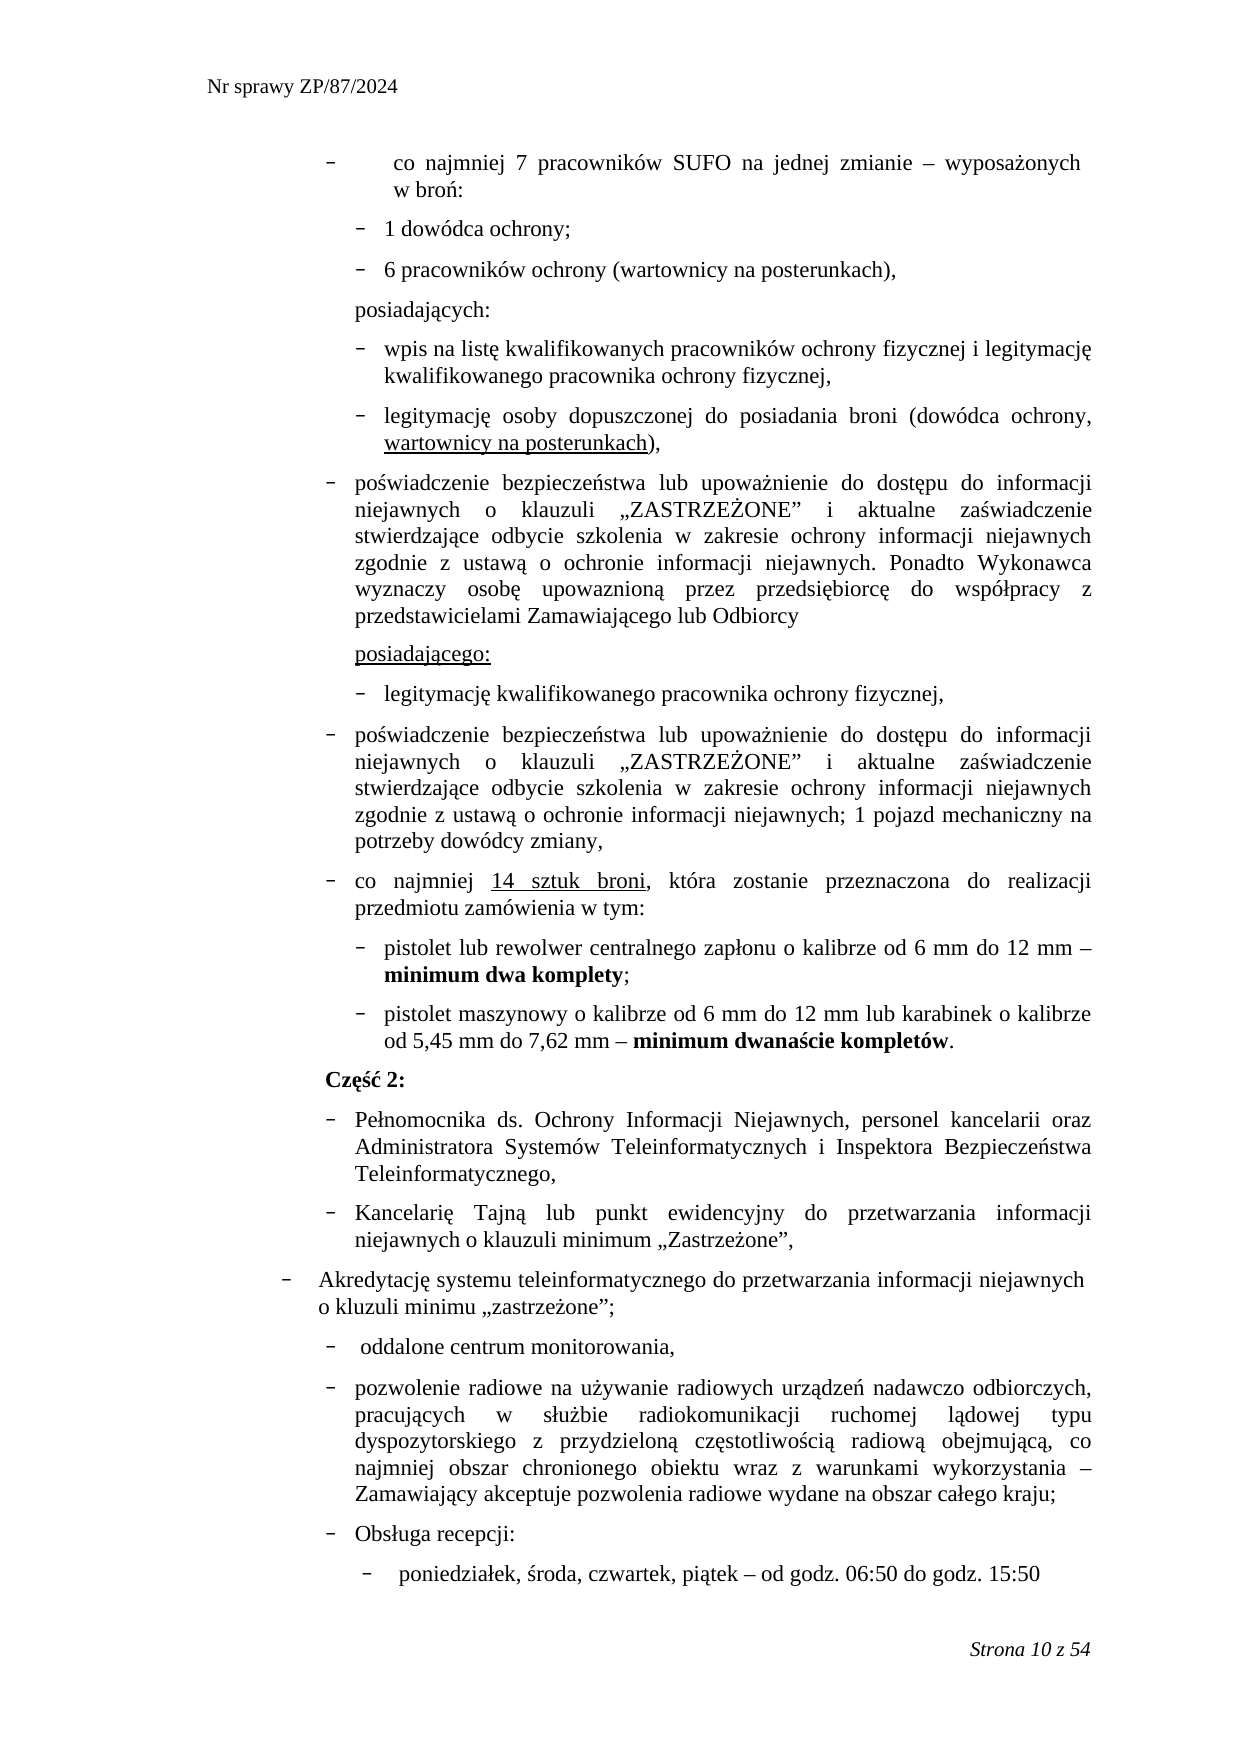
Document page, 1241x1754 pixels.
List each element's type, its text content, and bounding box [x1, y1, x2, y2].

list pistolet lub rewolwer centralnego zapłonu o kalibrze od 6 mm do 12 mm – minimum dwa komplety; [354, 933, 1092, 987]
text posiadających: [354, 296, 1092, 322]
list co najmniej 7 pracowników SUFO na jednej zmianie – wyposażonych w broń: [325, 148, 1092, 202]
list co najmniej 14 sztuk broni, która zostanie przeznaczona do realizacji przedmiotu zamówienia w tym: [325, 866, 1092, 920]
text Część 2: [207, 1066, 1092, 1093]
list Obsługa recepcji: [325, 1519, 1092, 1547]
list 6 pracowników ochrony (wartownicy na posterunkach), [354, 255, 1092, 283]
list legitymację osoby dopuszczonej do posiadania broni (dowódca ochrony, wartownicy na posterunkach), [354, 401, 1092, 456]
list poświadczenie bezpieczeństwa lub upoważnienie do dostępu do informacji niejawnych o klauzuli „ZASTRZEŻONE” i aktualne zaświadczenie stwierdzające odbycie szkolenia w zakresie ochrony informacji niejawnych zgodnie z ustawą o ochronie informacji niejawnych; 1 pojazd mechaniczny na potrzeby dowódcy zmiany, [325, 720, 1092, 853]
list wpis na listę kwalifikowanych pracowników ochrony fizycznej i legitymację kwalifikowanego pracownika ochrony fizycznej, [354, 334, 1092, 389]
list oddalone centrum monitorowania, [325, 1332, 1092, 1360]
list Kancelarię Tajną lub punkt ewidencyjny do przetwarzania informacji niejawnych o klauzuli minimum „Zastrzeżone”, [325, 1198, 1092, 1253]
list Akredytację systemu teleinformatycznego do przetwarzania informacji niejawnych o kluzuli minimu „zastrzeżone”; [281, 1265, 1092, 1320]
text posiadającego: [354, 641, 1092, 667]
list pozwolenie radiowe na używanie radiowych urządzeń nadawczo odbiorczych, pracujących w służbie radiokomunikacji ruchomej lądowej typu dyspozytorskiego z przydzieloną częstotliwością radiową obejmującą, co najmniej obszar chronionego obiektu wraz z warunkami wykorzystania – Zamawiający akceptuje pozwolenia radiowe wydane na obszar całego kraju; [325, 1373, 1092, 1506]
list Pełnomocnika ds. Ochrony Informacji Niejawnych, personel kancelarii oraz Administratora Systemów Teleinformatycznych i Inspektora Bezpieczeństwa Teleinformatycznego, [325, 1105, 1092, 1186]
list poświadczenie bezpieczeństwa lub upoważnienie do dostępu do informacji niejawnych o klauzuli „ZASTRZEŻONE” i aktualne zaświadczenie stwierdzające odbycie szkolenia w zakresie ochrony informacji niejawnych zgodnie z ustawą o ochronie informacji niejawnych. Ponadto Wykonawca wyznaczy osobę upowaznioną przez przedsiębiorcę do współpracy z przedstawicielami Zamawiającego lub Odbiorcy [325, 468, 1092, 628]
list 1 dowódca ochrony; [354, 214, 1092, 243]
list poniedziałek, środa, czwartek, piątek – od godz. 06:50 do godz. 15:50 [361, 1559, 1092, 1587]
list pistolet maszynowy o kalibrze od 6 mm do 12 mm lub karabinek o kalibrze od 5,45 mm do 7,62 mm – minimum dwanaście kompletów. [354, 999, 1092, 1054]
list legitymację kwalifikowanego pracownika ochrony fizycznej, [354, 679, 1092, 707]
